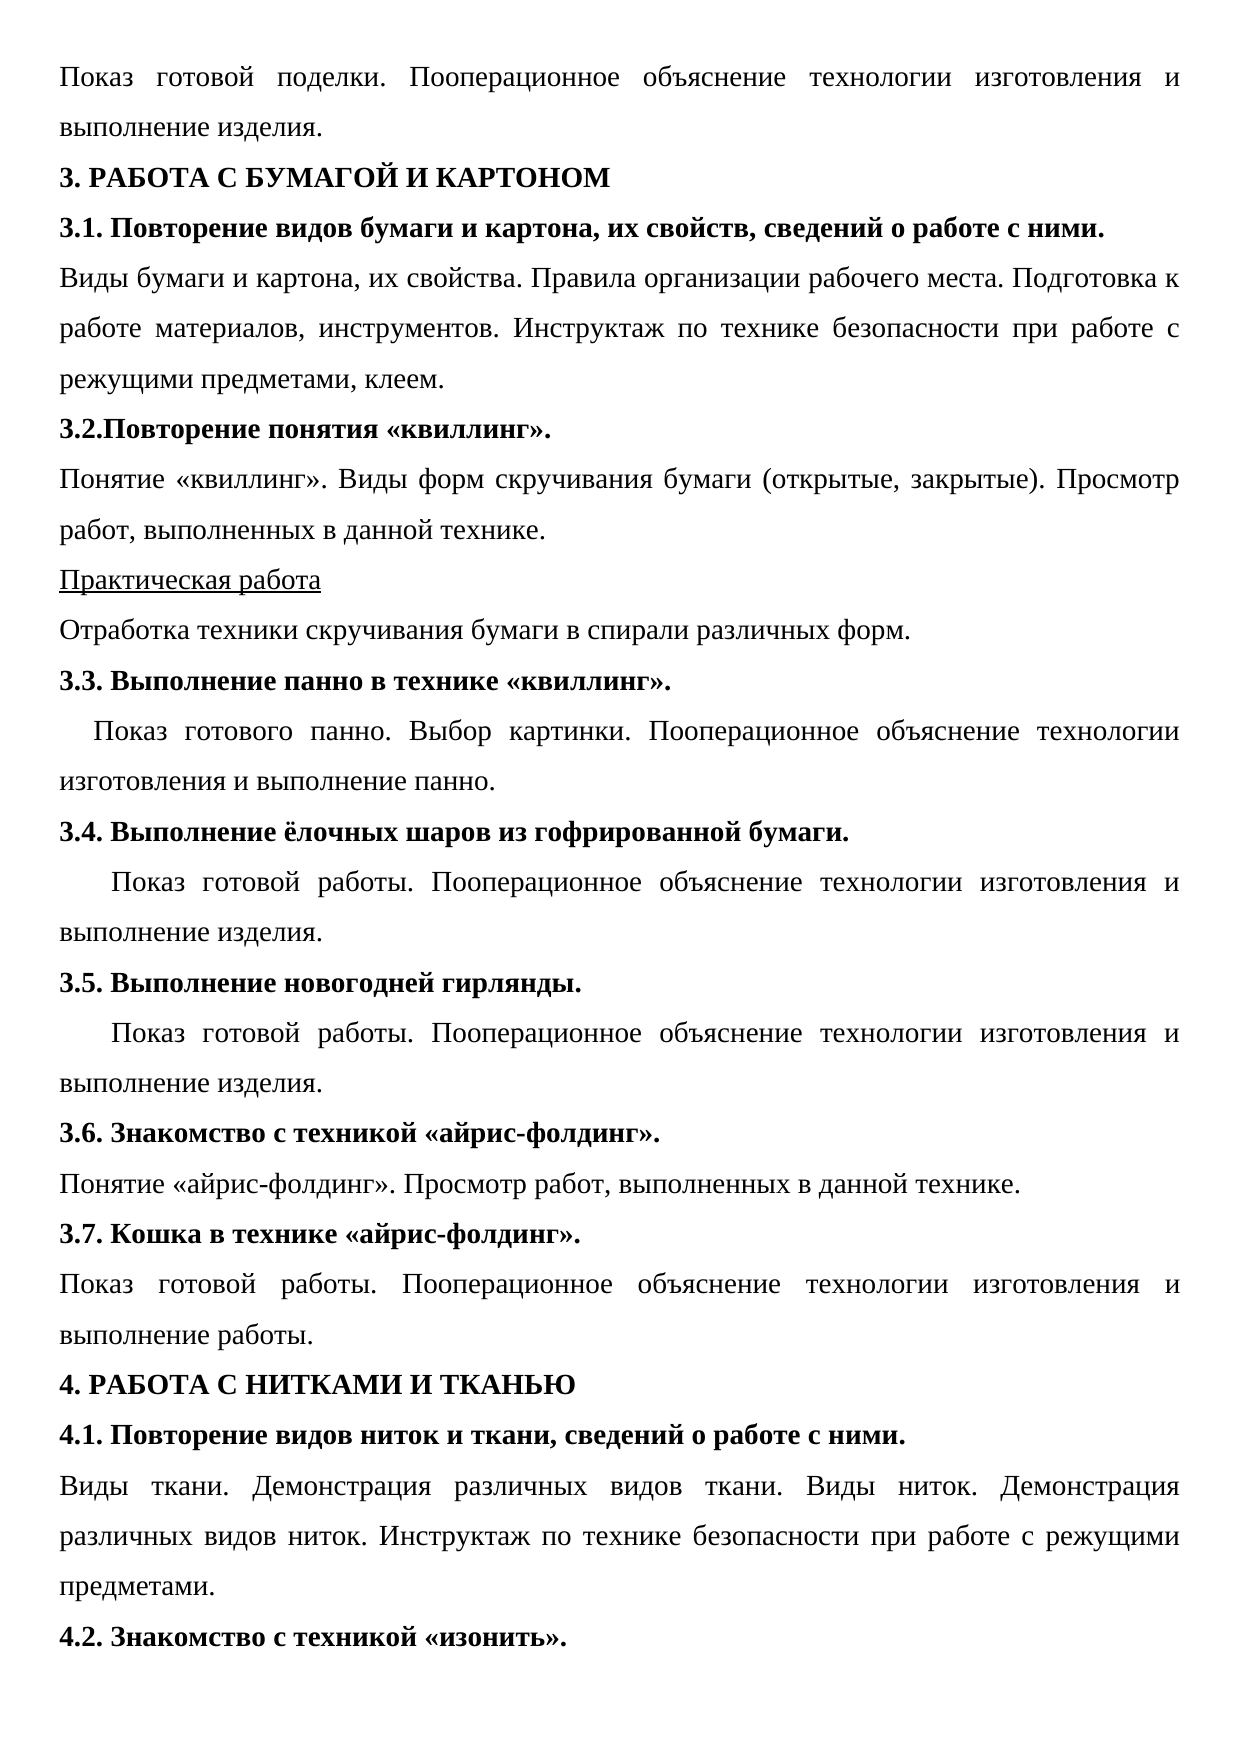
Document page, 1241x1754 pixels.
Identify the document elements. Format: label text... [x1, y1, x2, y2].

text 3. РАБОТА С БУМАГОЙ И КАРТОНОМ [59, 160, 1181, 193]
text Показ готовой работы. Пооперационное объяснение технологии изготовления и выполнение работы. [59, 1267, 1181, 1350]
text Виды бумаги и картона, их свойства. Правила организации рабочего места. Подготовка к работе материалов, инструментов. Инструктаж по технике безопасности при работе с режущими предметами, клеем. [59, 260, 1181, 394]
text Показ готовой работы. Пооперационное объяснение технологии изготовления и выполнение изделия. [59, 864, 1181, 948]
text Виды ткани. Демонстрация различных видов ткани. Виды ниток. Демонстрация различных видов ниток. Инструктаж по технике безопасности при работе с режущими предметами. [59, 1468, 1181, 1602]
text Понятие «айрис-фолдинг». Просмотр работ, выполненных в данной технике. [59, 1166, 1181, 1199]
text 4.2. Знакомство с техникой «изонить». [59, 1619, 1181, 1652]
text Показ готовой работы. Пооперационное объяснение технологии изготовления и выполнение изделия. [59, 1015, 1181, 1099]
text 3.1. Повторение видов бумаги и картона, их свойств, сведений о работе с ними. [59, 210, 1181, 243]
text 4. РАБОТА С НИТКАМИ И ТКАНЬЮ [59, 1367, 1181, 1401]
text 3.4. Выполнение ёлочных шаров из гофрированной бумаги. [59, 814, 1181, 847]
text Практическая работа [59, 562, 1181, 596]
text 3.6. Знакомство с техникой «айрис-фолдинг». [59, 1116, 1181, 1149]
text 3.5. Выполнение новогодней гирлянды. [59, 965, 1181, 998]
text Показ готовой поделки. Пооперационное объяснение технологии изготовления и выполнение изделия. [59, 59, 1181, 143]
text 3.2.Повторение понятия «квиллинг». [59, 411, 1181, 445]
text Понятие «квиллинг». Виды форм скручивания бумаги (открытые, закрытые). Просмотр работ, выполненных в данной технике. [59, 462, 1181, 545]
text 3.3. Выполнение панно в технике «квиллинг». [59, 663, 1181, 696]
text 4.1. Повторение видов ниток и ткани, сведений о работе с ними. [59, 1417, 1181, 1451]
text Показ готового панно. Выбор картинки. Пооперационное объяснение технологии изготовления и выполнение панно. [59, 713, 1181, 797]
text 3.7. Кошка в технике «айрис-фолдинг». [59, 1216, 1181, 1250]
text Отработка техники скручивания бумаги в спирали различных форм. [59, 612, 1181, 646]
